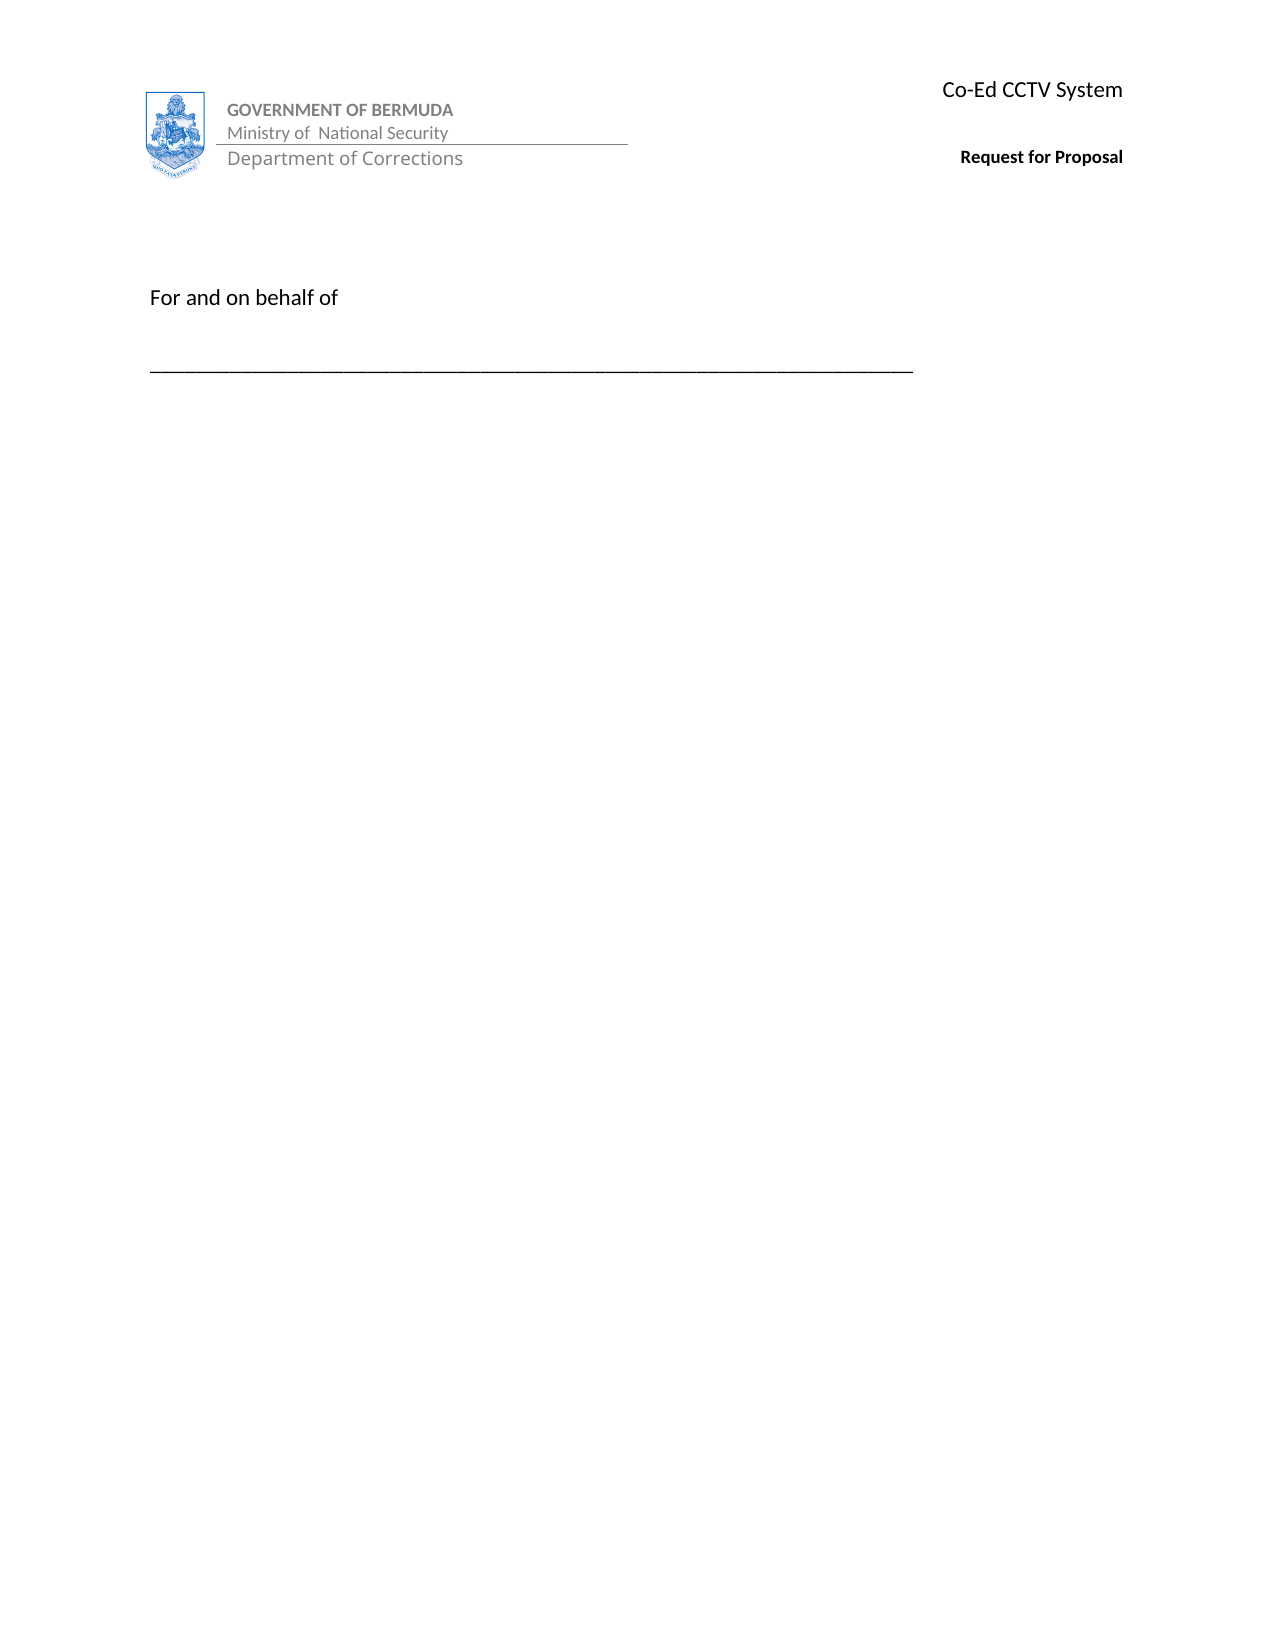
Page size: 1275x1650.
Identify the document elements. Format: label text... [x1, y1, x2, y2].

picture [132, 89, 218, 188]
text ___________________________________________________________________ [150, 348, 1125, 376]
text For and on behalf of [150, 283, 1125, 312]
